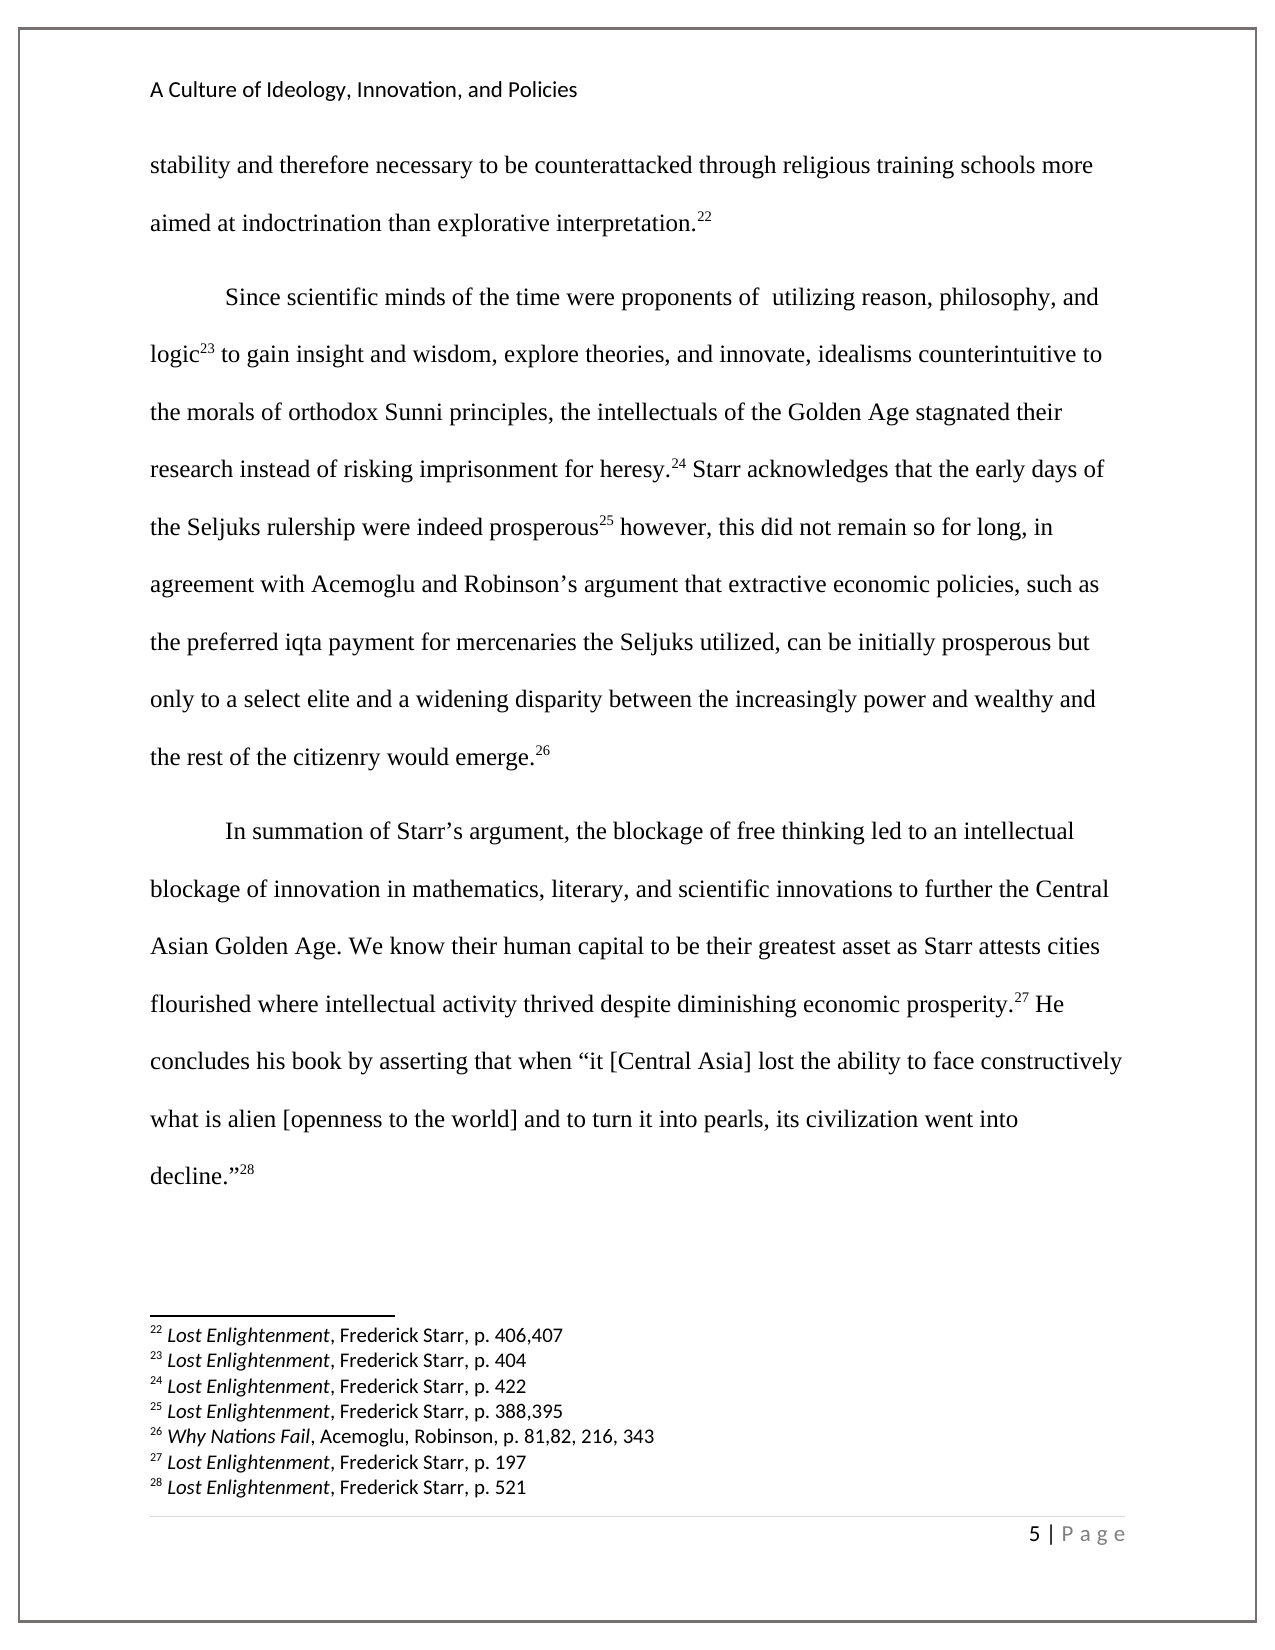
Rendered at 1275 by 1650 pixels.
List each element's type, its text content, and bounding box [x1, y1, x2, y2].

text In summation of Starr’s argument, the blockage of free thinking led to an intellectual blockage of innovation in mathematics, literary, and scientific innovations to further the Central Asian Golden Age. We know their human capital to be their greatest asset as Starr attests cities flourished where intellectual activity thrived despite diminishing economic prosperity. He concludes his book by asserting that when “it [Central Asia] lost the ability to face constructively what is alien [openness to the world] and to turn it into pearls, its civilization went into decline.” [150, 816, 1125, 1190]
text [150, 150, 1125, 237]
text Since scientific minds of the time were proponents of utilizing reason, philosophy, and logic to gain insight and wisdom, explore theories, and innovate, idealisms counterintuitive to the morals of orthodox Sunni principles, the intellectuals of the Golden Age stagnated their research instead of risking imprisonment for heresy. Starr acknowledges that the early days of the Seljuks rulership were indeed prosperous however, this did not remain so for long, in agreement with Acemoglu and Robinson’s argument that extractive economic policies, such as the preferred iqta payment for mercenaries the Seljuks utilized, can be initially prosperous but only to a select elite and a widening disparity between the increasingly power and wealthy and the rest of the citizenry would emerge. [150, 282, 1125, 771]
